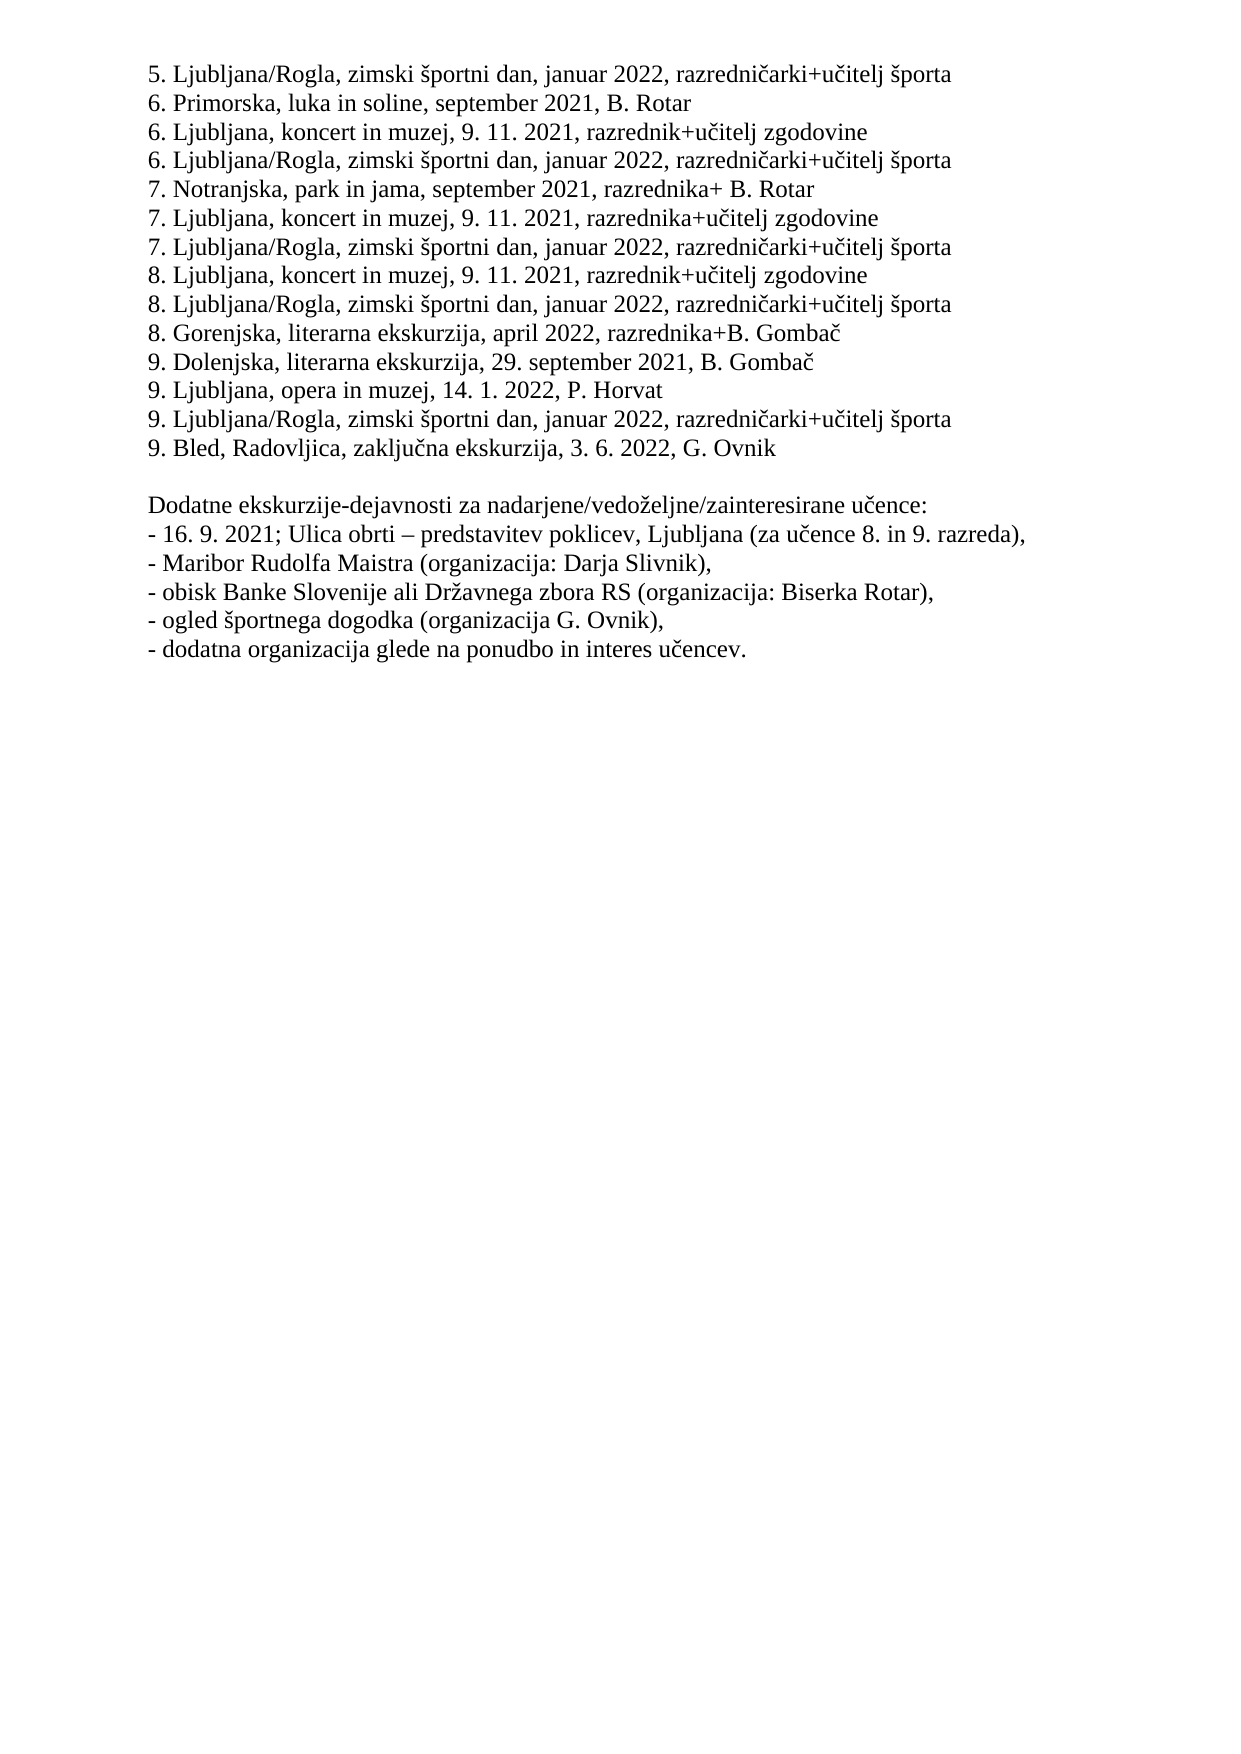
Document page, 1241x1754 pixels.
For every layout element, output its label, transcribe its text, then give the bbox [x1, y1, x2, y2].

text - ogled športnega dogodka (organizacija G. Ovnik), [148, 605, 1122, 634]
text 8. Ljubljana/Rogla, zimski športni dan, januar 2022, razredničarki+učitelj športa [148, 289, 1122, 318]
text - obisk Banke Slovenije ali Državnega zbora RS (organizacija: Biserka Rotar), [148, 577, 1122, 605]
text 8. Ljubljana, koncert in muzej, 9. 11. 2021, razrednik+učitelj zgodovine [148, 260, 1122, 289]
text 7. Ljubljana, koncert in muzej, 9. 11. 2021, razrednika+učitelj zgodovine [148, 203, 1122, 232]
text - 16. 9. 2021; Ulica obrti – predstavitev poklicev, Ljubljana (za učence 8. in 9. razreda), [148, 519, 1122, 548]
text - Maribor Rudolfa Maistra (organizacija: Darja Slivnik), [148, 548, 1122, 577]
text 9. Bled, Radovljica, zaključna ekskurzija, 3. 6. 2022, G. Ovnik [148, 433, 1122, 462]
text 7. Notranjska, park in jama, september 2021, razrednika+ B. Rotar [148, 174, 1122, 203]
text 9. Dolenjska, literarna ekskurzija, 29. september 2021, B. Gombač [148, 347, 1122, 375]
text 8. Gorenjska, literarna ekskurzija, april 2022, razrednika+B. Gombač [148, 318, 1122, 347]
text 6. Primorska, luka in soline, september 2021, B. Rotar [148, 88, 1122, 117]
text 6. Ljubljana/Rogla, zimski športni dan, januar 2022, razredničarki+učitelj športa [148, 145, 1122, 174]
text 7. Ljubljana/Rogla, zimski športni dan, januar 2022, razredničarki+učitelj športa [148, 232, 1122, 260]
text - dodatna organizacija glede na ponudbo in interes učencev. [148, 634, 1122, 663]
text 9. Ljubljana/Rogla, zimski športni dan, januar 2022, razredničarki+učitelj športa [148, 404, 1122, 433]
text Dodatne ekskurzije-dejavnosti za nadarjene/vedoželjne/zainteresirane učence: [148, 490, 1122, 519]
text 6. Ljubljana, koncert in muzej, 9. 11. 2021, razrednik+učitelj zgodovine [148, 117, 1122, 145]
text 9. Ljubljana, opera in muzej, 14. 1. 2022, P. Horvat [148, 375, 1122, 404]
text 5. Ljubljana/Rogla, zimski športni dan, januar 2022, razredničarki+učitelj športa [148, 59, 1122, 88]
